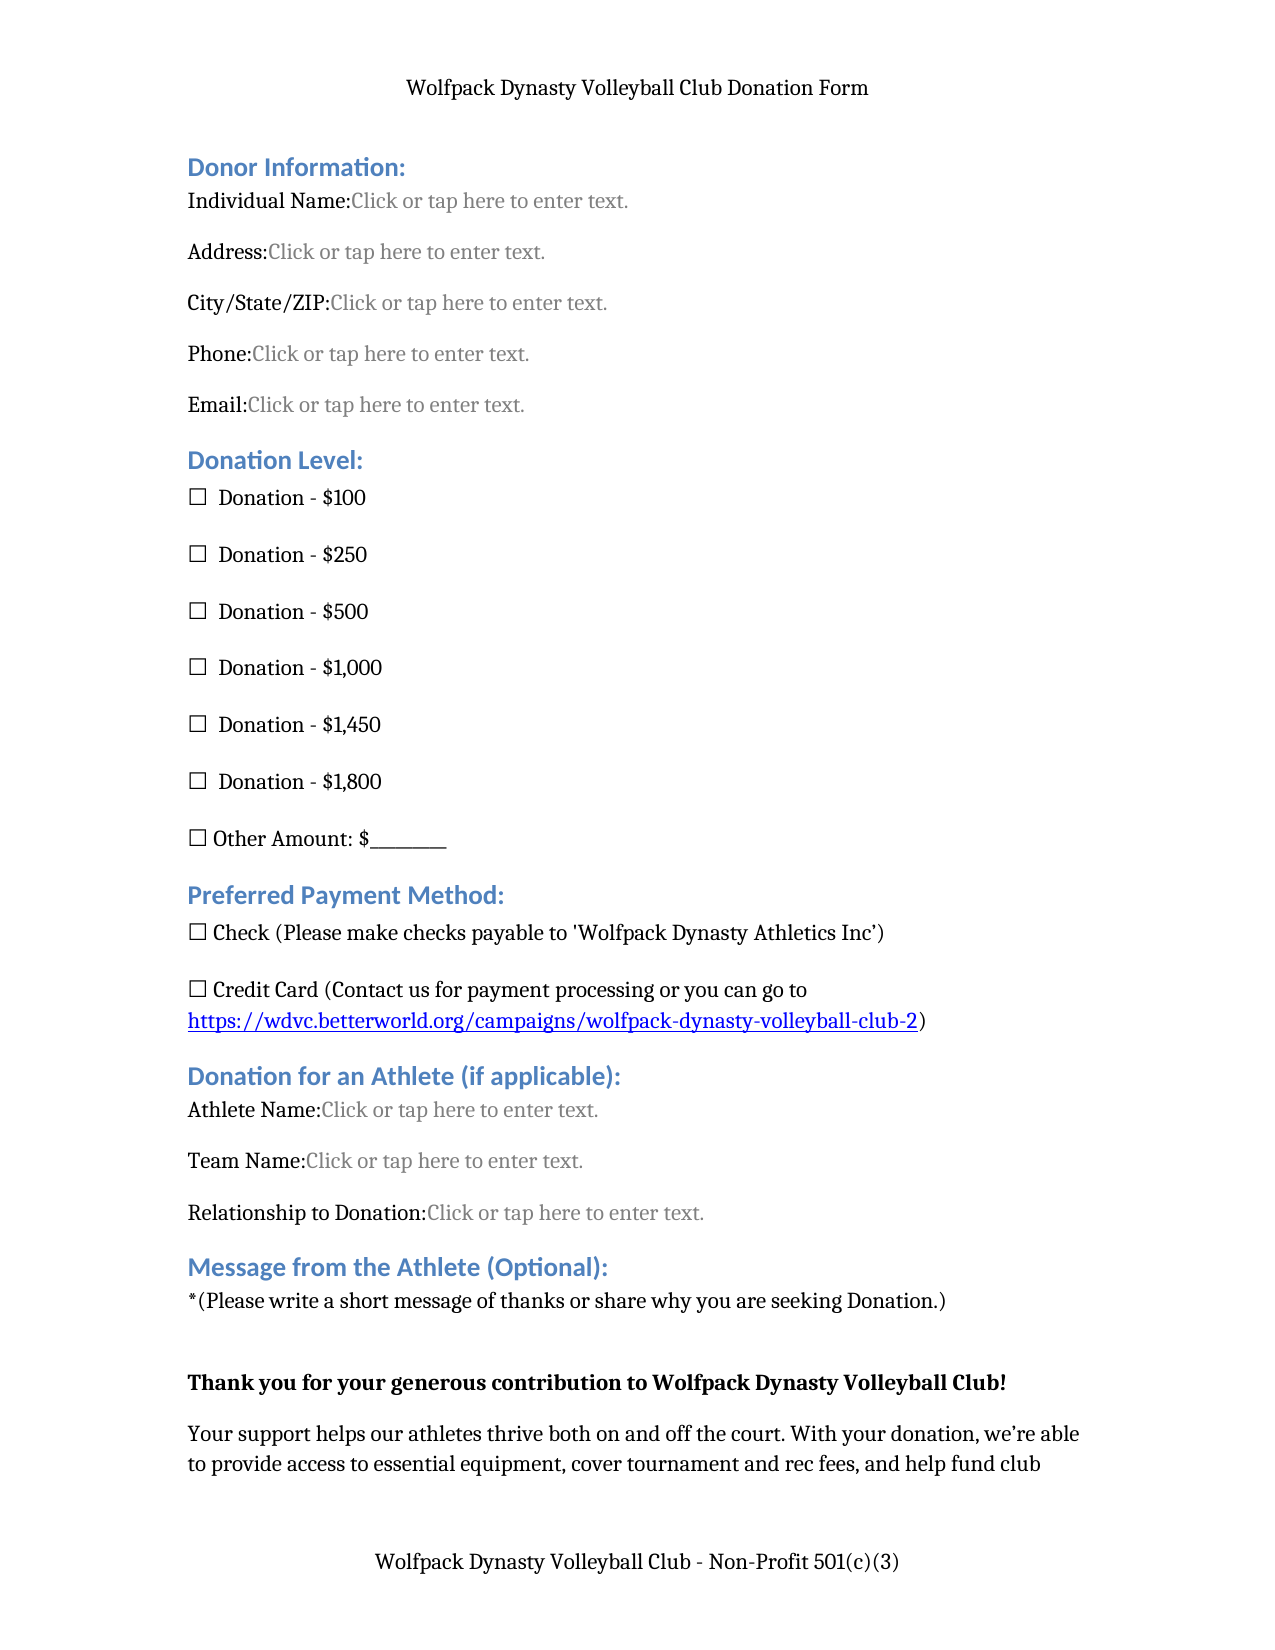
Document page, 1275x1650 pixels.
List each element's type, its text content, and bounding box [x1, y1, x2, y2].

subtitle Message from the Athlete (Optional): [187, 1250, 1087, 1283]
text Team Name: [187, 1148, 1087, 1174]
text Address: [187, 239, 1087, 265]
text Donation - $100 [187, 481, 1087, 512]
text Donation - $500 [187, 594, 1087, 626]
text Other Amount: $ [187, 822, 1087, 853]
text Check (Please make checks payable to 'Wolfpack Dynasty Athletics Inc’) [187, 916, 1087, 948]
text Email: [187, 392, 1087, 418]
subtitle Donation Level: [187, 443, 1087, 476]
text Donation - $250 [187, 538, 1087, 569]
text Relationship to Donation: [187, 1199, 1087, 1226]
text Donation - $1,000 [187, 651, 1087, 683]
subtitle Donation for an Athlete (if applicable): [187, 1059, 1087, 1092]
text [187, 1421, 1087, 1477]
subtitle Donor Information: [187, 150, 1087, 183]
subtitle Preferred Payment Method: [187, 878, 1087, 911]
text Athlete Name: [187, 1097, 1087, 1123]
text Thank you for your generous contribution to Wolfpack Dynasty Volleyball Club! [187, 1339, 1087, 1396]
text City/State/ZIP: [187, 290, 1087, 316]
text Individual Name: [187, 188, 1087, 214]
text Donation - $1,800 [187, 765, 1087, 796]
text Donation - $1,450 [187, 708, 1087, 739]
text Phone: [187, 341, 1087, 367]
text Credit Card (Contact us for payment processing or you can go to https://wdvc.betterworld.org/campaigns/wolfpack-dynasty-volleyball-club-2) [187, 973, 1087, 1034]
